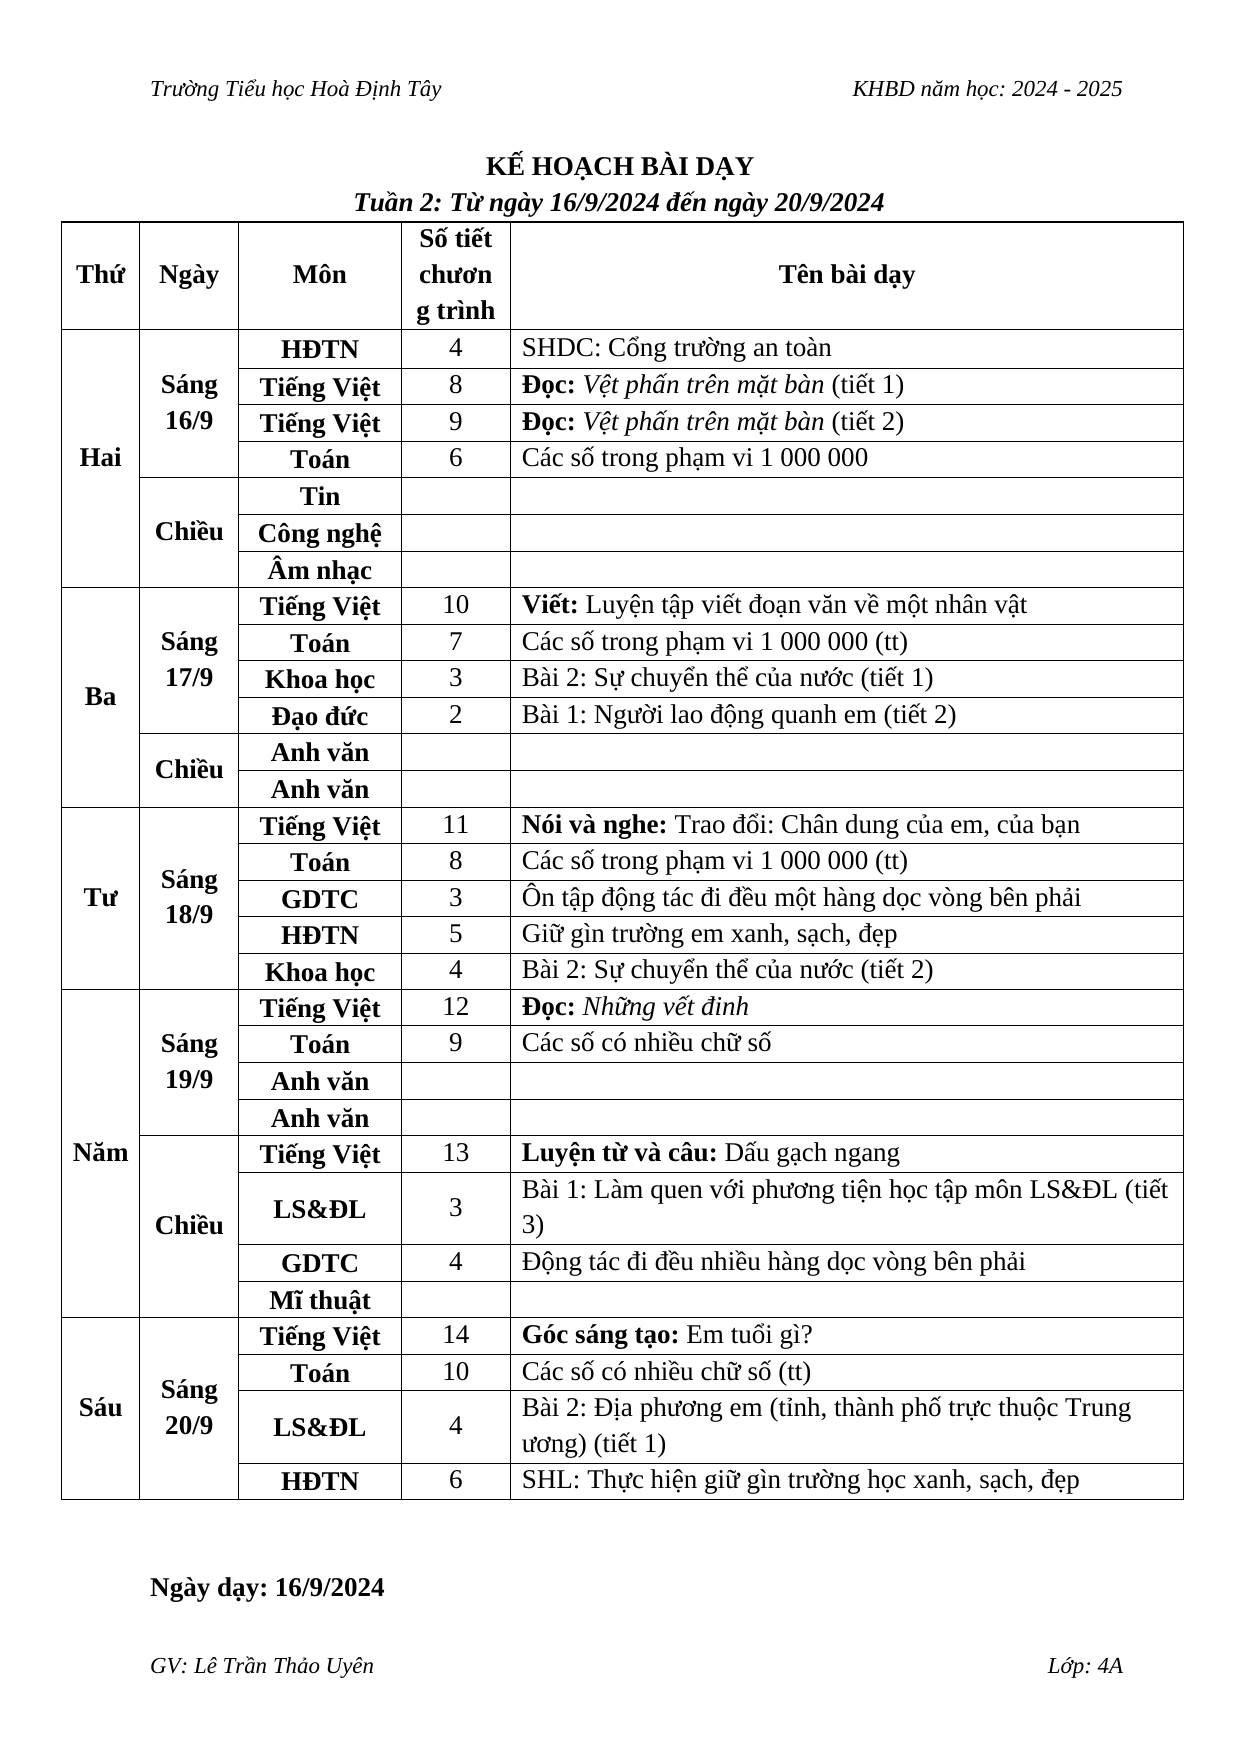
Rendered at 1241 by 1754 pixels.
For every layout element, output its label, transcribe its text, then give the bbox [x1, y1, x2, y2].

table_cell Động tác đi đều nhiều hàng dọc vòng bên phải [511, 1245, 1183, 1281]
table_cell Sáu [62, 1318, 139, 1499]
table_cell 3 [402, 1173, 510, 1244]
table_cell Tiếng Việt [239, 1136, 401, 1172]
table_cell Tư [62, 808, 139, 989]
table_cell Tiếng Việt [239, 990, 401, 1025]
table_cell Tiếng Việt [239, 369, 401, 404]
table_cell Viết: Luyện tập viết đoạn văn về một nhân vật [511, 588, 1183, 624]
table_cell GDTC [239, 1245, 401, 1281]
table_cell Âm nhạc [239, 552, 401, 587]
table_cell 3 [402, 661, 510, 697]
table_cell Khoa học [239, 661, 401, 697]
table_cell Công nghệ [239, 515, 401, 551]
table_cell 12 [402, 990, 510, 1025]
table_cell 11 [402, 808, 510, 843]
table_cell Khoa học [239, 954, 401, 989]
table_cell Ôn tập động tác đi đều một hàng dọc vòng bên phải [511, 881, 1183, 916]
table_cell 14 [402, 1318, 510, 1354]
table_cell Toán [239, 625, 401, 660]
table_cell [511, 1063, 1183, 1099]
table_cell Các số trong phạm vi 1 000 000 (tt) [511, 844, 1183, 879]
table_cell Chiều [140, 1136, 238, 1317]
table_cell SHDC: Cổng trường an toàn [511, 330, 1183, 368]
table_cell Sáng 17/9 [140, 588, 238, 733]
table_cell Toán [239, 442, 401, 477]
text Ngày dạy: 16/9/2024 [150, 1571, 1090, 1602]
table_cell Hai [62, 330, 139, 587]
table_cell Tiếng Việt [239, 1318, 401, 1354]
table_cell Đọc: Vệt phấn trên mặt bàn (tiết 2) [511, 405, 1183, 441]
table_cell Bài 1: Làm quen với phương tiện học tập môn LS&ĐL (tiết 3) [511, 1173, 1183, 1244]
table_cell [402, 1282, 510, 1317]
table_cell [402, 734, 510, 770]
table_cell Toán [239, 1355, 401, 1390]
table_cell [402, 1063, 510, 1099]
table_cell LS&ĐL [239, 1173, 401, 1244]
table_cell Bài 2: Địa phương em (tỉnh, thành phố trực thuộc Trung ương) (tiết 1) [511, 1391, 1183, 1462]
table_header Môn [239, 223, 401, 329]
table_cell Chiều [140, 478, 238, 587]
table_cell 3 [402, 881, 510, 916]
table_cell [402, 1100, 510, 1135]
table_cell Anh văn [239, 1063, 401, 1099]
table_cell Sáng 18/9 [140, 808, 238, 989]
table_cell Đạo đức [239, 698, 401, 733]
table_cell [511, 552, 1183, 587]
table_cell [511, 1100, 1183, 1135]
table_cell 4 [402, 330, 510, 368]
table_cell Sáng 20/9 [140, 1318, 238, 1499]
table_cell Anh văn [239, 734, 401, 770]
table_cell [511, 515, 1183, 551]
table_cell Toán [239, 844, 401, 879]
table_cell Nói và nghe: Trao đổi: Chân dung của em, của bạn [511, 808, 1183, 843]
table_header Ngày [140, 223, 238, 329]
table_cell [402, 478, 510, 514]
table_cell Đọc: Vệt phấn trên mặt bàn (tiết 1) [511, 369, 1183, 404]
table_cell 5 [402, 917, 510, 952]
table_cell 10 [402, 588, 510, 624]
table_cell Tiếng Việt [239, 588, 401, 624]
table_cell Năm [62, 990, 139, 1317]
table_cell 9 [402, 405, 510, 441]
table_cell Bài 2: Sự chuyển thể của nước (tiết 2) [511, 954, 1183, 989]
table_cell [402, 771, 510, 807]
table_cell Tin [239, 478, 401, 514]
table_cell Toán [239, 1026, 401, 1062]
table_header Số tiết chương trình [402, 223, 510, 329]
table_cell 7 [402, 625, 510, 660]
table_cell Sáng 19/9 [140, 990, 238, 1135]
table_cell [511, 734, 1183, 770]
table_cell Các số có nhiều chữ số [511, 1026, 1183, 1062]
table_cell Các số có nhiều chữ số (tt) [511, 1355, 1183, 1390]
table_cell HĐTN [239, 330, 401, 368]
table_cell Tiếng Việt [239, 405, 401, 441]
table_cell 8 [402, 369, 510, 404]
table_cell Tiếng Việt [239, 808, 401, 843]
table_cell [511, 771, 1183, 807]
table_cell Chiều [140, 734, 238, 807]
table_cell [402, 515, 510, 551]
table_header Thứ [62, 223, 139, 329]
table_cell Anh văn [239, 771, 401, 807]
table_cell [511, 478, 1183, 514]
text KẾ HOẠCH BÀI DẠY [150, 150, 1090, 181]
table_cell Các số trong phạm vi 1 000 000 (tt) [511, 625, 1183, 660]
table_cell 10 [402, 1355, 510, 1390]
table_cell GDTC [239, 881, 401, 916]
table_cell Đọc: Những vết đinh [511, 990, 1183, 1025]
text Tuần 2: Từ ngày 16/9/2024 đến ngày 20/9/2024 [150, 186, 1090, 217]
table_cell Góc sáng tạo: Em tuổi gì? [511, 1318, 1183, 1354]
table_cell HĐTN [239, 917, 401, 952]
table_cell Các số trong phạm vi 1 000 000 [511, 442, 1183, 477]
table_cell 4 [402, 954, 510, 989]
table_cell LS&ĐL [239, 1391, 401, 1462]
table_cell HĐTN [239, 1464, 401, 1499]
table_cell 6 [402, 1464, 510, 1499]
table_cell 13 [402, 1136, 510, 1172]
table_cell Sáng 16/9 [140, 330, 238, 477]
table_cell Mĩ thuật [239, 1282, 401, 1317]
table_cell Bài 2: Sự chuyển thể của nước (tiết 1) [511, 661, 1183, 697]
table_cell 8 [402, 844, 510, 879]
table_cell 4 [402, 1245, 510, 1281]
table_cell Giữ gìn trường em xanh, sạch, đẹp [511, 917, 1183, 952]
table_cell [402, 552, 510, 587]
table_cell Anh văn [239, 1100, 401, 1135]
table_cell SHL: Thực hiện giữ gìn trường học xanh, sạch, đẹp [511, 1464, 1183, 1499]
table_cell [511, 1282, 1183, 1317]
table_cell 2 [402, 698, 510, 733]
table_cell Luyện từ và câu: Dấu gạch ngang [511, 1136, 1183, 1172]
table_header Tên bài dạy [511, 223, 1183, 329]
table_cell 9 [402, 1026, 510, 1062]
table_cell Ba [62, 588, 139, 807]
table_cell Bài 1: Người lao động quanh em (tiết 2) [511, 698, 1183, 733]
table_cell 4 [402, 1391, 510, 1462]
table_cell 6 [402, 442, 510, 477]
